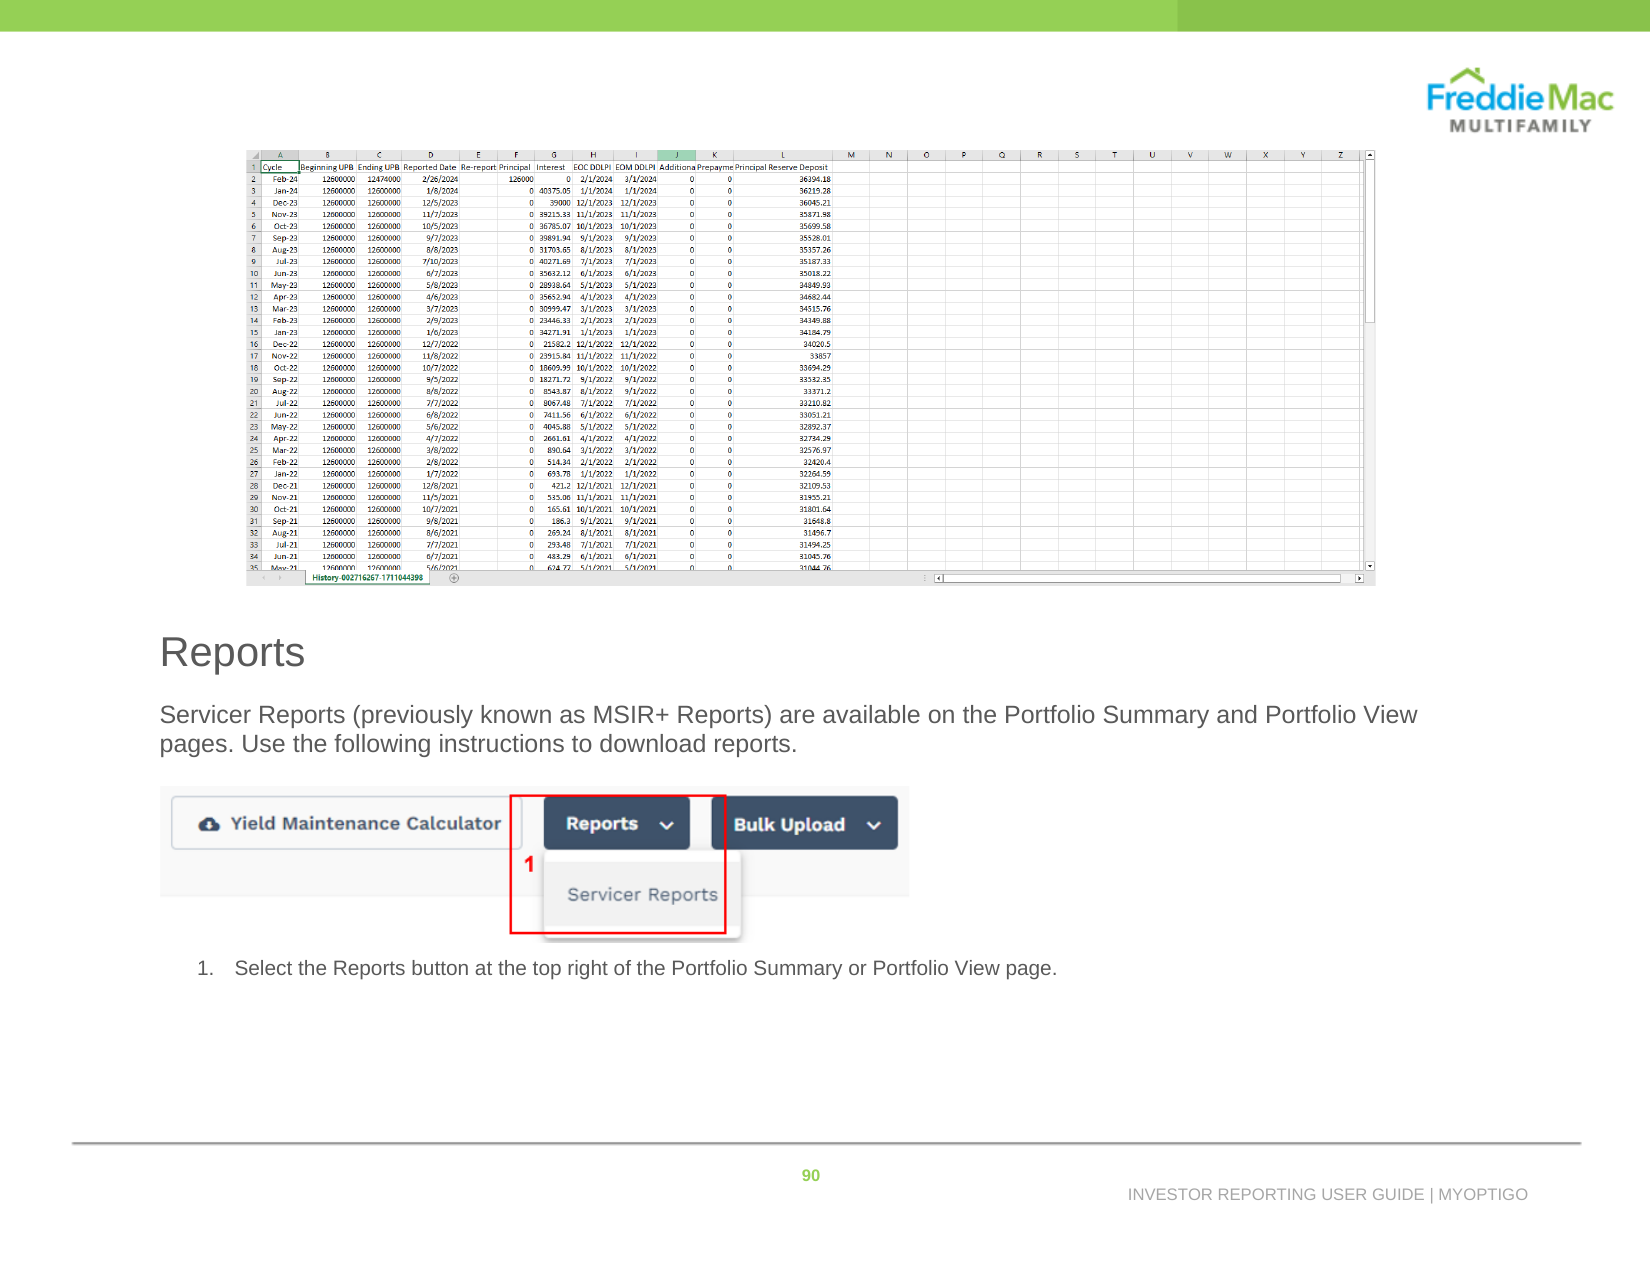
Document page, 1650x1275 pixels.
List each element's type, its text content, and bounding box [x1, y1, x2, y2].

list Select the Reports button at the top right of the Portfolio Summary or Portfolio View page. [197, 956, 1462, 979]
text Servicer Reports (previously known as MSIR+ Reports) are available on the Portfolio Summary and Portfolio View pages. Use the following instructions to download reports. [159, 700, 1462, 757]
picture [159, 786, 913, 943]
picture [246, 150, 1376, 586]
subtitle Reports [159, 627, 1462, 675]
